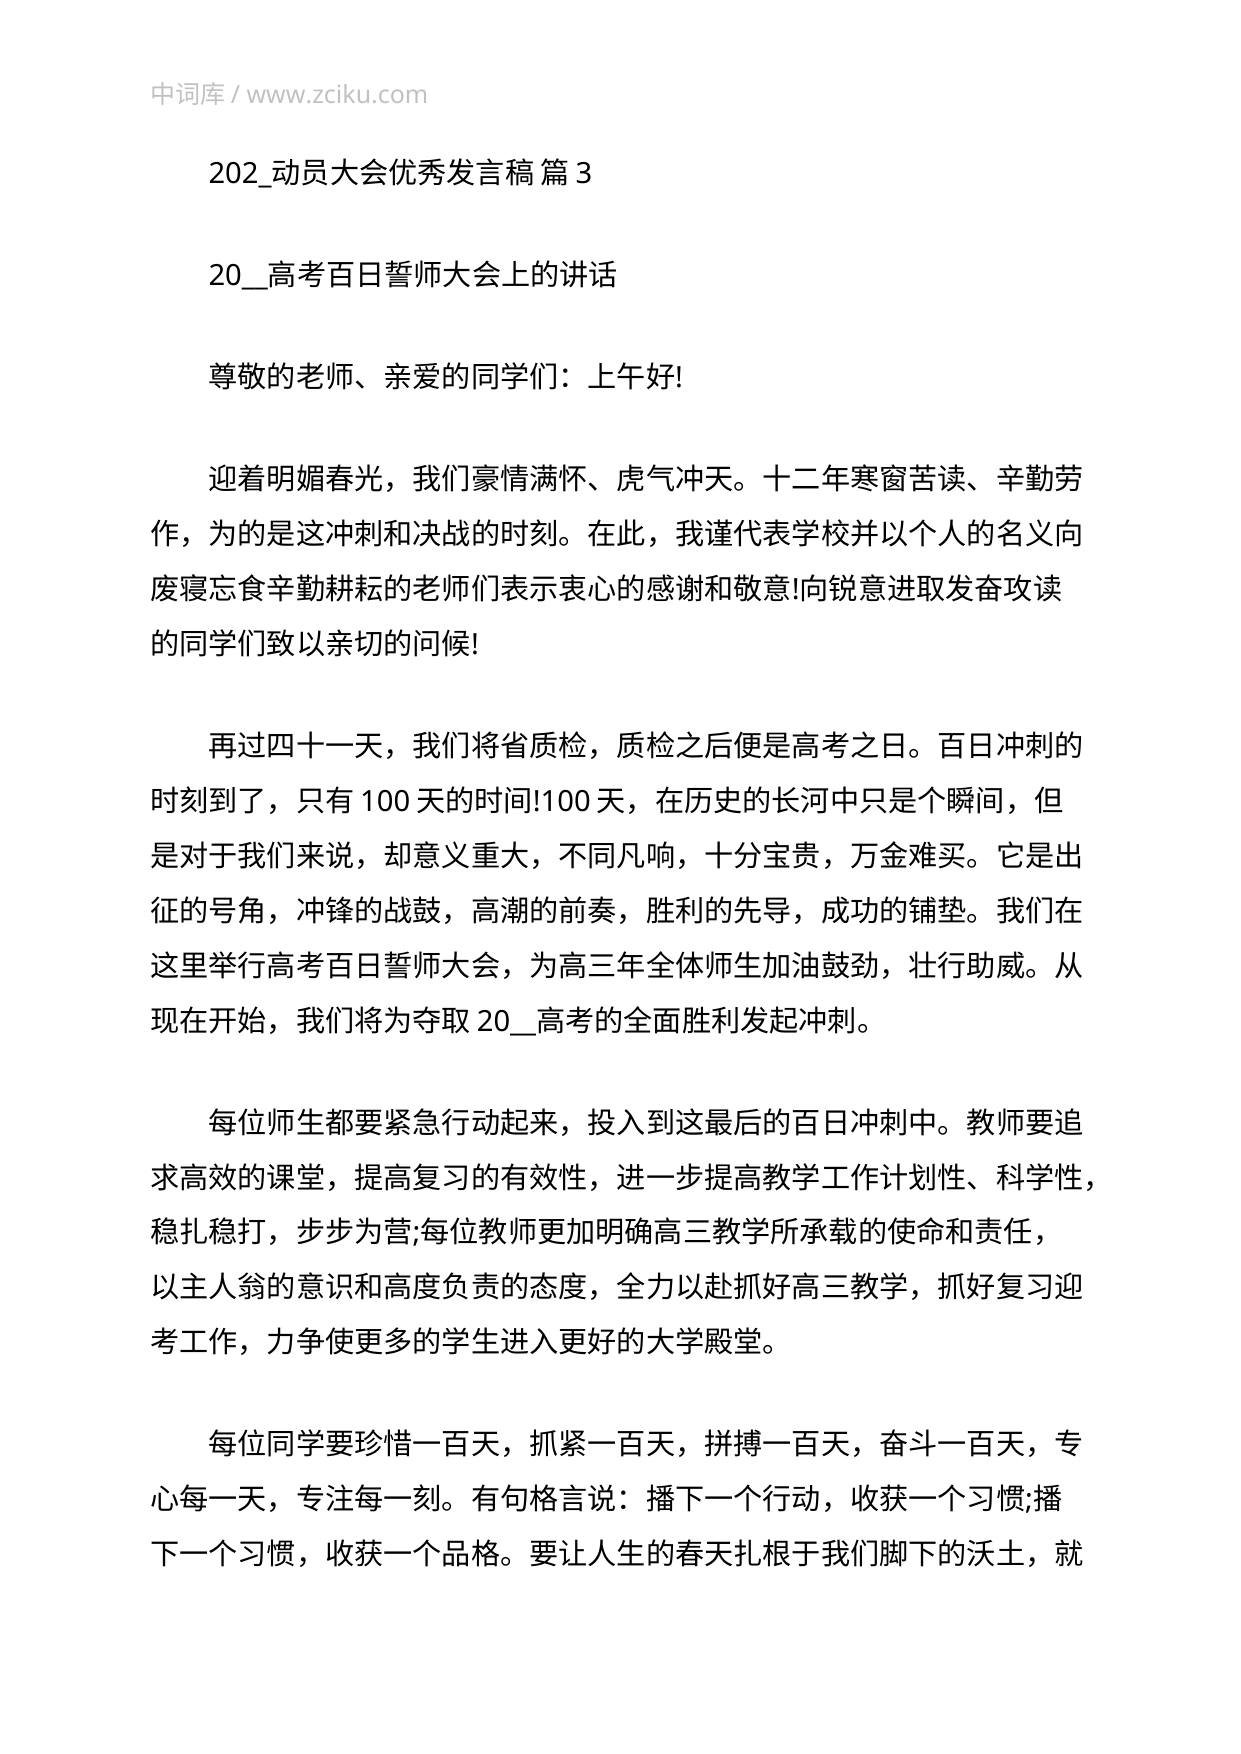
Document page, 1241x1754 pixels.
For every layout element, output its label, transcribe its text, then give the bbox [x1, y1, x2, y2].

text 尊敬的老师、亲爱的同学们：上午好! [150, 354, 1090, 396]
text 每位师生都要紧急行动起来，投入到这最后的百日冲刺中。教师要追求高效的课堂，提高复习的有效性，进一步提高教学工作计划性、科学性，稳扎稳打，步步为营;每位教师更加明确高三教学所承载的使命和责任，以主人翁的意识和高度负责的态度，全力以赴抓好高三教学，抓好复习迎考工作，力争使更多的学生进入更好的大学殿堂。 [150, 1099, 1090, 1361]
text 20__高考百日誓师大会上的讲话 [150, 252, 1090, 294]
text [150, 1421, 1090, 1573]
text 迎着明媚春光，我们豪情满怀、虎气冲天。十二年寒窗苦读、辛勤劳作，为的是这冲刺和决战的时刻。在此，我谨代表学校并以个人的名义向废寝忘食辛勤耕耘的老师们表示衷心的感谢和敬意!向锐意进取发奋攻读的同学们致以亲切的问候! [150, 456, 1090, 663]
text 再过四十一天，我们将省质检，质检之后便是高考之日。百日冲刺的时刻到了，只有100天的时间!100天，在历史的长河中只是个瞬间，但是对于我们来说，却意义重大，不同凡响，十分宝贵，万金难买。它是出征的号角，冲锋的战鼓，高潮的前奏，胜利的先导，成功的铺垫。我们在这里举行高考百日誓师大会，为高三年全体师生加油鼓劲，壮行助威。从现在开始，我们将为夺取20__高考的全面胜利发起冲刺。 [150, 723, 1090, 1040]
text 202_动员大会优秀发言稿 篇3 [150, 150, 1090, 192]
